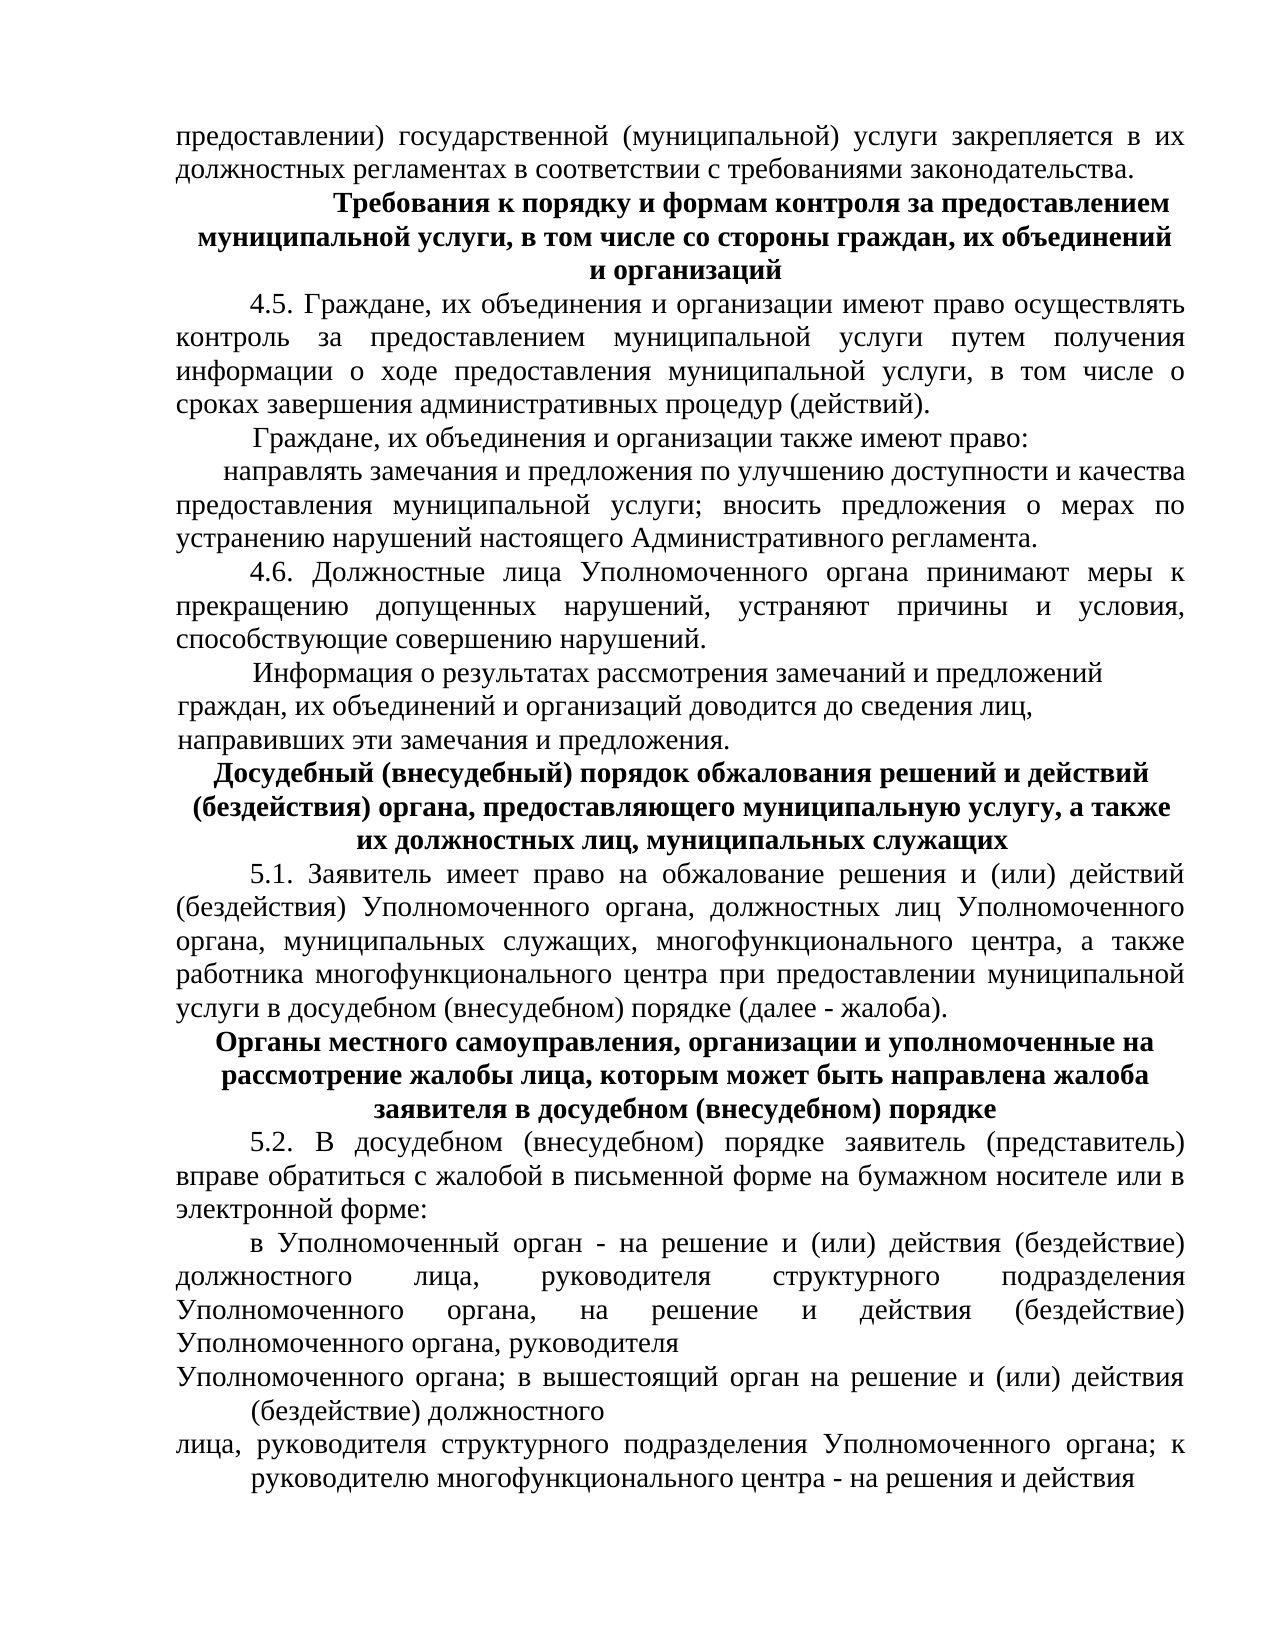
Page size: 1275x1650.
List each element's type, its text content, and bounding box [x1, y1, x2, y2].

text Уполномоченного органа; в вышестоящий орган на решение и (или) действия (бездействие) должностного [176, 1359, 1186, 1426]
text Досудебный (внесудебный) порядок обжалования решений и действий [183, 755, 1179, 789]
text предоставления муниципальной услуги; вносить предложения о мерах по устранению нарушений настоящего Административного регламента. [176, 487, 1186, 554]
text муниципальной услуги, в том числе со стороны граждан, их объединений и организаций [195, 219, 1175, 286]
text направлять замечания и предложения по улучшению доступности и качества [177, 453, 1186, 487]
text Информация о результатах рассмотрения замечаний и предложений граждан, их объединений и организаций доводится до сведения лиц, направивших эти замечания и предложения. [177, 655, 1186, 755]
text Требования к порядку и формам контроля за предоставлением [333, 185, 1186, 219]
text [176, 118, 1186, 185]
text Органы местного самоуправления, организации и уполномоченные на рассмотрение жалобы лица, которым может быть направлена жалоба заявителя в досудебном (внесудебном) порядке [183, 1024, 1186, 1124]
text лица, руководителя структурного подразделения Уполномоченного органа; к руководителю многофункционального центра - на решения и действия [176, 1426, 1186, 1493]
text 4.5. Граждане, их объединения и организации имеют право осуществлять контроль за предоставлением муниципальной услуги путем получения информации о ходе предоставления муниципальной услуги, в том числе о сроках завершения административных процедур (действий). [176, 286, 1186, 420]
text (бездействия) органа, предоставляющего муниципальную услугу, а также их должностных лиц, муниципальных служащих [183, 789, 1181, 856]
text Граждане, их объединения и организации также имеют право: [252, 420, 1186, 453]
text в Уполномоченный орган - на решение и (или) действия (бездействие) должностного лица, руководителя структурного подразделения Уполномоченного органа, на решение и действия (бездействие) Уполномоченного органа, руководителя [176, 1225, 1186, 1359]
text 5.1. Заявитель имеет право на обжалование решения и (или) действий (бездействия) Уполномоченного органа, должностных лиц Уполномоченного органа, муниципальных служащих, многофункционального центра, а также работника многофункционального центра при предоставлении муниципальной услуги в досудебном (внесудебном) порядке (далее - жалоба). [176, 856, 1186, 1024]
text 5.2. В досудебном (внесудебном) порядке заявитель (представитель) вправе обратиться с жалобой в письменной форме на бумажном носителе или в электронной форме: [176, 1124, 1186, 1225]
text 4.6. Должностные лица Уполномоченного органа принимают меры к прекращению допущенных нарушений, устраняют причины и условия, способствующие совершению нарушений. [176, 554, 1186, 655]
